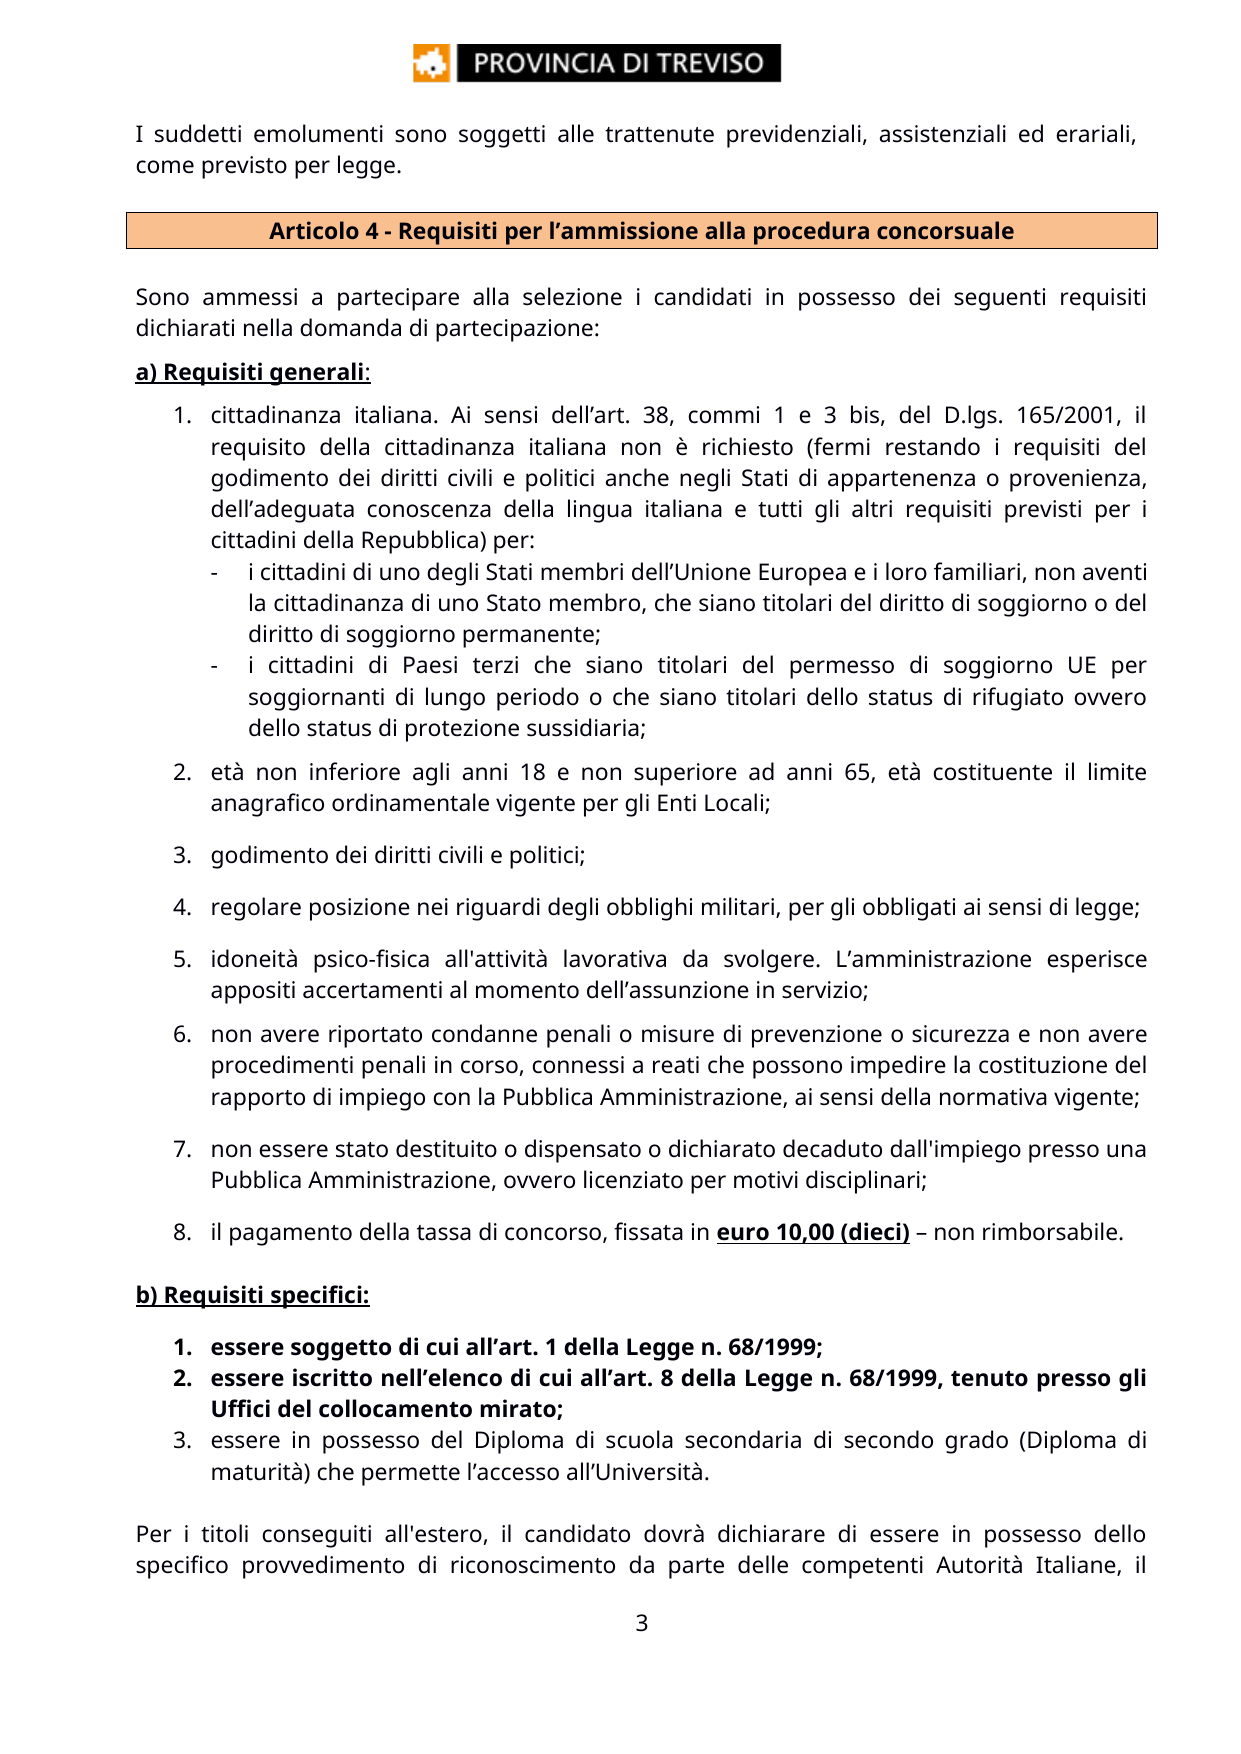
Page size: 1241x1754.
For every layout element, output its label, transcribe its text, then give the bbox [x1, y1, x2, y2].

list idoneità psico-fisica all'attività lavorativa da svolgere. L’amministrazione esperisce appositi accertamenti al momento dell’assunzione in servizio; [173, 943, 1148, 1006]
text I suddetti emolumenti sono soggetti alle trattenute previdenziali, assistenziali ed erariali, come previsto per legge. [135, 118, 1138, 181]
list età non inferiore agli anni 18 e non superiore ad anni 65, età costituente il limite anagrafico ordinamentale vigente per gli Enti Locali; [173, 756, 1148, 818]
list cittadinanza italiana. Ai sensi dell’art. 38, commi 1 e 3 bis, del D.lgs. 165/2001, il requisito della cittadinanza italiana non è richiesto (fermi restando i requisiti del godimento dei diritti civili e politici anche negli Stati di appartenenza o provenienza, dell’adeguata conoscenza della lingua italiana e tutti gli altri requisiti previsti per i cittadini della Repubblica) per: [173, 399, 1148, 556]
list essere in possesso del Diploma di scuola secondaria di secondo grado (Diploma di maturità) che permette l’accesso all’Università. [173, 1424, 1148, 1487]
list i cittadini di uno degli Stati membri dell’Unione Europea e i loro familiari, non aventi la cittadinanza di uno Stato membro, che siano titolari del diritto di soggiorno o del diritto di soggiorno permanente; [210, 556, 1148, 649]
text Sono ammessi a partecipare alla selezione i candidati in possesso dei seguenti requisiti dichiarati nella domanda di partecipazione: [135, 281, 1148, 343]
list regolare posizione nei riguardi degli obblighi militari, per gli obbligati ai sensi di legge; [173, 891, 1148, 922]
text b) Requisiti specifici: [135, 1279, 1148, 1310]
list non avere riportato condanne penali o misure di prevenzione o sicurezza e non avere procedimenti penali in corso, connessi a reati che possono impedire la costituzione del rapporto di impiego con la Pubblica Amministrazione, ai sensi della normativa vigente; [173, 1018, 1148, 1112]
list il pagamento della tassa di concorso, fissata in euro 10,00 (dieci) – non rimborsabile. [173, 1216, 1148, 1247]
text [135, 1518, 1148, 1581]
list essere soggetto di cui all’art. 1 della Legge n. 68/1999; [173, 1331, 1148, 1362]
text Articolo 4 - Requisiti per l’ammissione alla procedura concorsuale [127, 213, 1157, 248]
list godimento dei diritti civili e politici; [173, 839, 1148, 870]
picture [413, 44, 783, 84]
list i cittadini di Paesi terzi che siano titolari del permesso di soggiorno UE per soggiornanti di lungo periodo o che siano titolari dello status di rifugiato ovvero dello status di protezione sussidiaria; [210, 649, 1148, 743]
list non essere stato destituito o dispensato o dichiarato decaduto dall'impiego presso una Pubblica Amministrazione, ovvero licenziato per motivi disciplinari; [173, 1133, 1148, 1195]
list essere iscritto nell’elenco di cui all’art. 8 della Legge n. 68/1999, tenuto presso gli Uffici del collocamento mirato; [173, 1362, 1148, 1424]
text a) Requisiti generali: [135, 356, 1148, 387]
